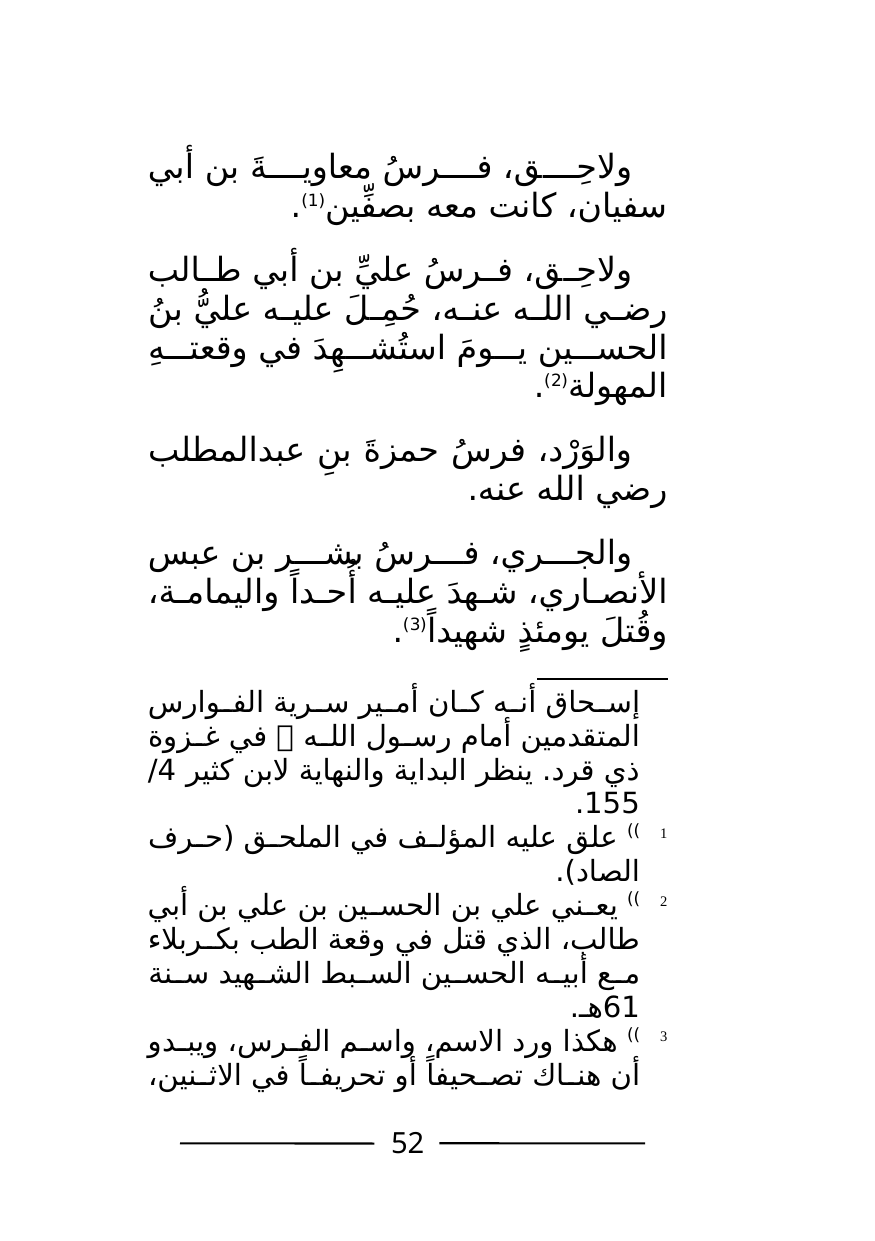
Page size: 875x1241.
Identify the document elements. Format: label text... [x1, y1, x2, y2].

text والوَرْد، فرسُ حمزةَ بنِ عبدالمطلب رضي الله عنه. [148, 431, 667, 508]
text والجري، فرسُ بشر بن عبس الأنصاري، شهدَ عليه أُحداً واليمامة، وقُتلَ يومئذٍ شهيداً(). [148, 533, 667, 650]
text ولاحِق، فرسُ عليِّ بن أبي طالب رضي الله عنه، حُمِلَ عليه عليُّ بنُ الحسين يومَ استُشهِدَ في وقعتهِ المهولة(). [148, 250, 667, 406]
text ولاحِق، فرسُ معاويةَ بن أبي سفيان، كانت معه بصفِّين(). [148, 148, 667, 225]
